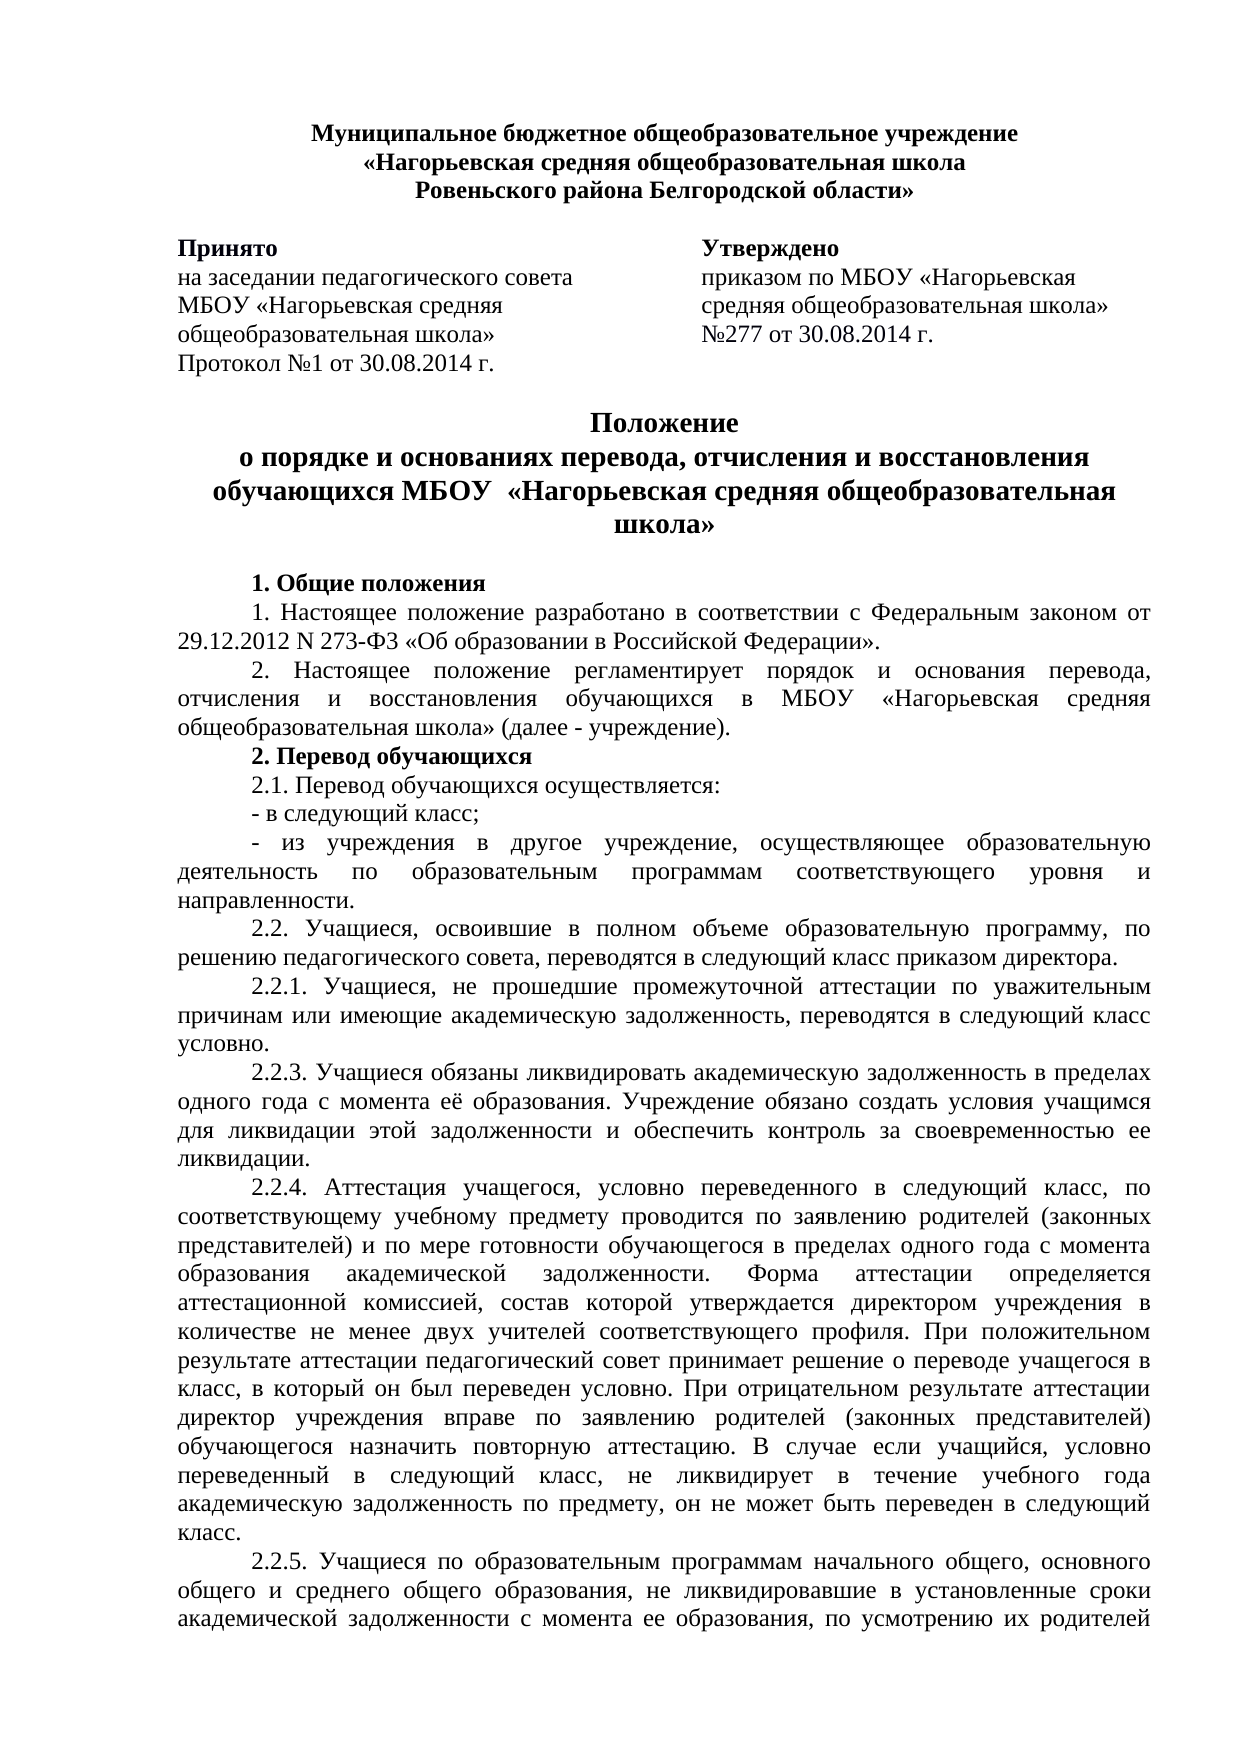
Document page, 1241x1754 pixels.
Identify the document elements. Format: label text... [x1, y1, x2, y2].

text Принято [177, 233, 627, 262]
text 2.2.3. Учащиеся обязаны ликвидировать академическую задолженность в пределах одного года с момента её образования. Учреждение обязано создать условия учащимся для ликвидации этой задолженности и обеспечить контроль за своевременностью ее ликвидации. [177, 1057, 1152, 1172]
text на заседании педагогического совета [177, 262, 627, 291]
text о порядке и основаниях перевода, отчисления и восстановления обучающихся МБОУ «Нагорьевская средняя общеобразовательная школа» [177, 439, 1152, 540]
text 2.1. Перевод обучающихся осуществляется: [177, 770, 1152, 798]
text Ровеньского района Белгородской области» [177, 176, 1152, 204]
text приказом по МБОУ «Нагорьевская [701, 262, 1152, 291]
text 1. Настоящее положение разработано в соответствии с Федеральным законом от 29.12.2012 N 273-Ф3 «Об образовании в Российской Федерации». [177, 597, 1152, 655]
text 2. Настоящее положение регламентирует порядок и основания перевода, отчисления и восстановления обучающихся в МБОУ «Нагорьевская средняя общеобразовательная школа» (далее - учреждение). [177, 655, 1152, 741]
text средняя общеобразовательная школа» [701, 291, 1152, 319]
text Муниципальное бюджетное общеобразовательное учреждение [177, 118, 1152, 147]
text Протокол №1 от 30.08.2014 г. [177, 348, 627, 377]
text - в следующий класс; [177, 798, 1152, 827]
text 2.2.1. Учащиеся, не прошедшие промежуточной аттестации по уважительным причинам или имеющие академическую задолженность, переводятся в следующий класс условно. [177, 971, 1152, 1057]
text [177, 1546, 1152, 1632]
text №277 от 30.08.2014 г. [701, 319, 1152, 348]
text МБОУ «Нагорьевская средняя общеобразовательная школа» [177, 291, 627, 348]
text 2.2.4. Аттестация учащегося, условно переведенного в следующий класс, по соответствующему учебному предмету проводится по заявлению родителей (законных представителей) и по мере готовности обучающегося в пределах одного года с момента образования академической задолженности. Форма аттестации определяется аттестационной комиссией, состав которой утверждается директором учреждения в количестве не менее двух учителей соответствующего профиля. При положительном результате аттестации педагогический совет принимает решение о переводе учащегося в класс, в который он был переведен условно. При отрицательном результате аттестации директор учреждения вправе по заявлению родителей (законных представителей) обучающегося назначить повторную аттестацию. В случае если учащийся, условно переведенный в следующий класс, не ликвидирует в течение учебного года академическую задолженность по предмету, он не может быть переведен в следующий класс. [177, 1172, 1152, 1546]
text Положение [177, 406, 1152, 439]
text - из учреждения в другое учреждение, осуществляющее образовательную деятельность по образовательным программам соответствующего уровня и направленности. [177, 827, 1152, 913]
text «Нагорьевская средняя общеобразовательная школа [177, 147, 1152, 176]
text Утверждено [701, 233, 1152, 262]
text 2. Перевод обучающихся [177, 741, 1152, 770]
text 2.2. Учащиеся, освоившие в полном объеме образовательную программу, по решению педагогического совета, переводятся в следующий класс приказом директора. [177, 913, 1152, 971]
text 1. Общие положения [177, 568, 1152, 597]
